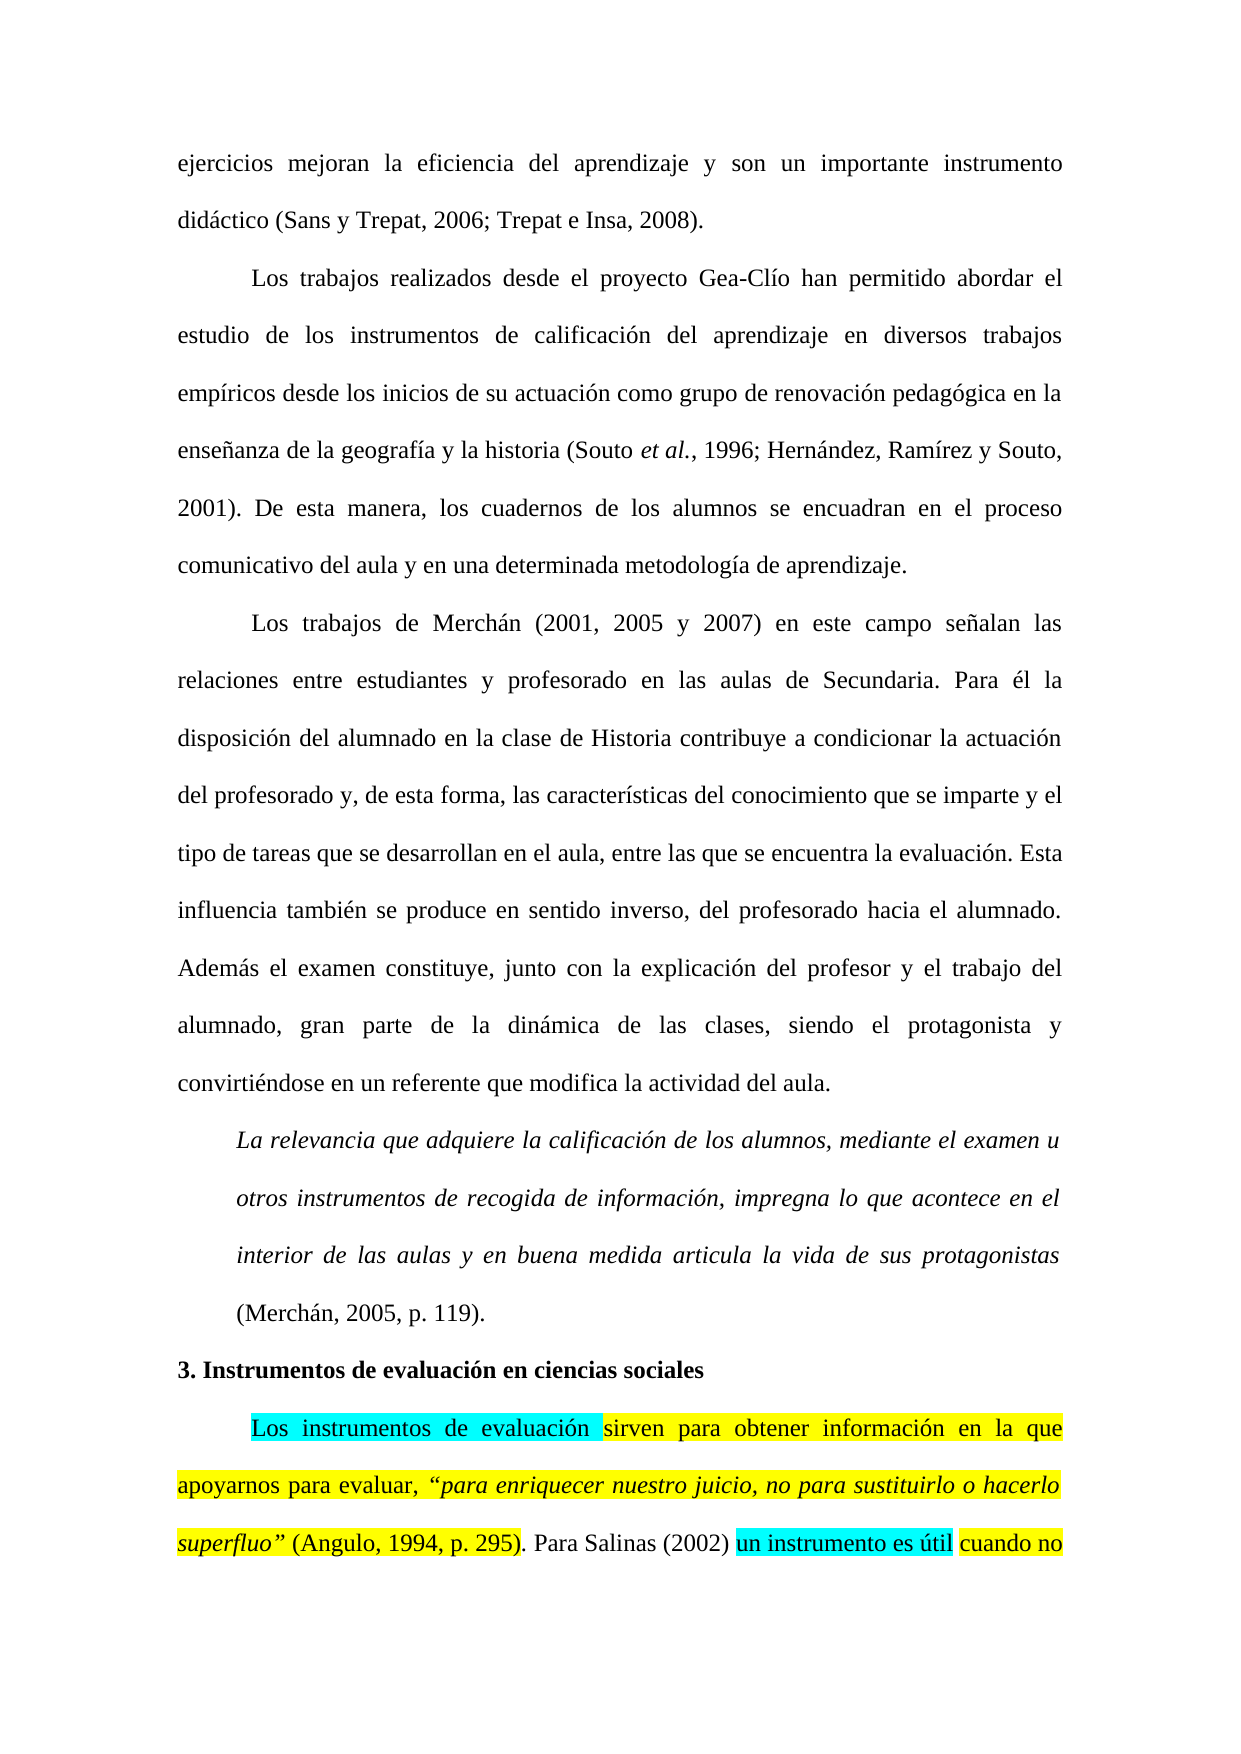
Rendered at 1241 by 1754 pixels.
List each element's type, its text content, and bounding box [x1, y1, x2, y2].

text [177, 148, 1063, 234]
text Los trabajos realizados desde el proyecto Gea-Clío han permitido abordar el estudio de los instrumentos de calificación del aprendizaje en diversos trabajos empíricos desde los inicios de su actuación como grupo de renovación pedagógica en la enseñanza de la geografía y la historia (Souto et al., 1996; Hernández, Ramírez y Souto, 2001). De esta manera, los cuadernos de los alumnos se encuadran en el proceso comunicativo del aula y en una determinada metodología de aprendizaje. [177, 263, 1063, 579]
text La relevancia que adquiere la calificación de los alumnos, mediante el examen u otros instrumentos de recogida de información, impregna lo que acontece en el interior de las aulas y en buena medida articula la vida de sus protagonistas (Merchán, 2005, p. 119). [236, 1125, 1063, 1326]
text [177, 1413, 1063, 1556]
text 3. Instrumentos de evaluación en ciencias sociales [177, 1355, 1063, 1384]
text Los trabajos de Merchán (2001, 2005 y 2007) en este campo señalan las relaciones entre estudiantes y profesorado en las aulas de Secundaria. Para él la disposición del alumnado en la clase de Historia contribuye a condicionar la actuación del profesorado y, de esta forma, las características del conocimiento que se imparte y el tipo de tareas que se desarrollan en el aula, entre las que se encuentra la evaluación. Esta influencia también se produce en sentido inverso, del profesorado hacia el alumnado. Además el examen constituye, junto con la explicación del profesor y el trabajo del alumnado, gran parte de la dinámica de las clases, siendo el protagonista y convirtiéndose en un referente que modifica la actividad del aula. [177, 608, 1063, 1096]
